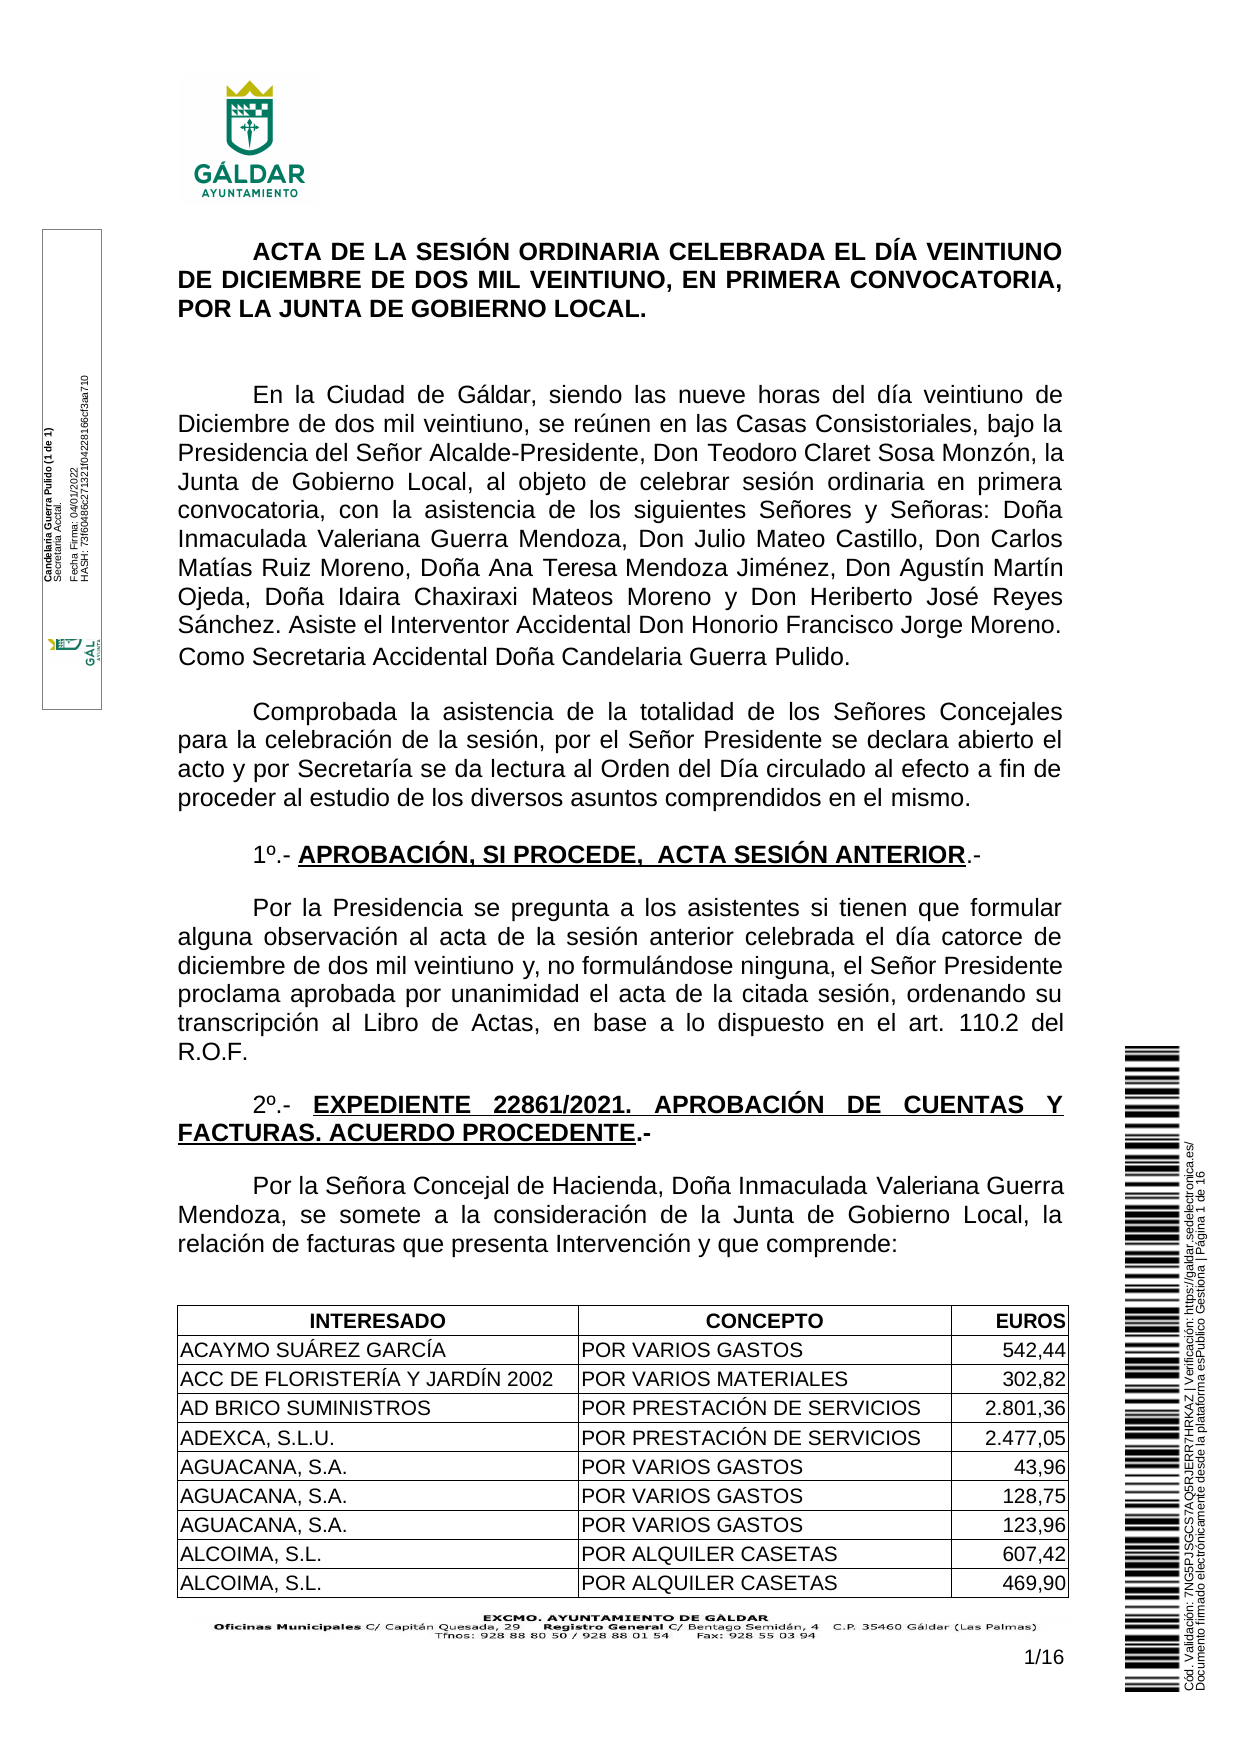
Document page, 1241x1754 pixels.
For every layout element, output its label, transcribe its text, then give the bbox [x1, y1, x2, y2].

table_cell 2.801,36 [952, 1394, 1068, 1422]
table_cell POR VARIOS GASTOS [579, 1511, 951, 1539]
table_cell 123,96 [952, 1511, 1068, 1539]
table_cell 469,90 [952, 1569, 1068, 1597]
table_cell ALCOIMA, S.L. [178, 1540, 578, 1568]
subtitle ACTA DE LA SESIÓN ORDINARIA CELEBRADA EL DÍA VEINTIUNO DE DICIEMBRE DE DOS MIL VEINTIUNO, EN PRIMERA CONVOCATORIA, POR LA JUNTA DE GOBIERNO LOCAL. [177, 237, 1063, 323]
picture [179, 75, 319, 204]
table_cell AD BRICO SUMINISTROS [178, 1394, 578, 1422]
subtitle 2º.- EXPEDIENTE 22861/2021. APROBACIÓN DE CUENTAS Y FACTURAS. ACUERDO PROCEDENTE.- [177, 1089, 1064, 1147]
table_header CONCEPTO [579, 1306, 951, 1334]
table_cell POR ALQUILER CASETAS [579, 1540, 951, 1568]
table_header INTERESADO [178, 1306, 578, 1334]
table_cell AGUACANA, S.A. [178, 1511, 578, 1539]
text Comprobada la asistencia de la totalidad de los Señores Concejales para la celebración de la sesión, por el Señor Presidente se declara abierto el acto y por Secretaría se da lectura al Orden del Día circulado al efecto a fin de proceder al estudio de los diversos asuntos comprendidos en el mismo. [177, 697, 1064, 812]
table_cell 2.477,05 [952, 1423, 1068, 1451]
table_cell ACAYMO SUÁREZ GARCÍA [178, 1336, 578, 1364]
table_cell 542,44 [952, 1336, 1068, 1364]
table_cell 607,42 [952, 1540, 1068, 1568]
table_header EUROS [952, 1306, 1068, 1334]
text Por la Presidencia se pregunta a los asistentes si tienen que formular alguna observación al acta de la sesión anterior celebrada el día catorce de diciembre de dos mil veintiuno y, no formulándose ninguna, el Señor Presidente proclama aprobada por unanimidad el acta de la citada sesión, ordenando su transcripción al Libro de Actas, en base a lo dispuesto en el art. 110.2 del R.O.F. [177, 893, 1064, 1066]
table_cell ADEXCA, S.L.U. [178, 1423, 578, 1451]
table_cell POR PRESTACIÓN DE SERVICIOS [579, 1423, 951, 1451]
table_cell POR ALQUILER CASETAS [579, 1569, 951, 1597]
table_cell POR VARIOS GASTOS [579, 1452, 951, 1480]
picture [186, 1614, 1076, 1639]
picture [47, 639, 100, 666]
table_cell POR VARIOS GASTOS [579, 1481, 951, 1509]
text En la Ciudad de Gáldar, siendo las nueve horas del día veintiuno de Diciembre de dos mil veintiuno, se reúnen en las Casas Consistoriales, bajo la Presidencia del Señor Alcalde-Presidente, Don Teodoro Claret Sosa Monzón, la Junta de Gobierno Local, al objeto de celebrar sesión ordinaria en primera convocatoria, con la asistencia de los siguientes Señores y Señoras: Doña Inmaculada Valeriana Guerra Mendoza, Don Julio Mateo Castillo, Don Carlos Matías Ruiz Moreno, Doña Ana Teresa Mendoza Jiménez, Don Agustín Martín Ojeda, Doña Idaira Chaxiraxi Mateos Moreno y Don Heriberto José Reyes Sánchez. Asiste el Interventor Accidental Don Honorio Francisco Jorge Moreno. [177, 380, 1064, 639]
text Por la Señora Concejal de Hacienda, Doña Inmaculada Valeriana Guerra Mendoza, se somete a la consideración de la Junta de Gobierno Local, la relación de facturas que presenta Intervención y que comprende: [177, 1171, 1064, 1257]
table_cell POR PRESTACIÓN DE SERVICIOS [579, 1394, 951, 1422]
picture [1125, 1046, 1184, 1692]
table_cell 128,75 [952, 1481, 1068, 1509]
table_cell 302,82 [952, 1365, 1068, 1393]
table_cell ACC DE FLORISTERÍA Y JARDÍN 2002 [178, 1365, 578, 1393]
subtitle 1º.- APROBACIÓN, SI PROCEDE, ACTA SESIÓN ANTERIOR.- [252, 840, 1240, 869]
table_cell AGUACANA, S.A. [178, 1452, 578, 1480]
table_cell POR VARIOS MATERIALES [579, 1365, 951, 1393]
table_cell POR VARIOS GASTOS [579, 1336, 951, 1364]
table_cell ALCOIMA, S.L. [178, 1569, 578, 1597]
table_cell AGUACANA, S.A. [178, 1481, 578, 1509]
text Como Secretaria Accidental Doña Candelaria Guerra Pulido. [48, 639, 1240, 672]
table_cell 43,96 [952, 1452, 1068, 1480]
